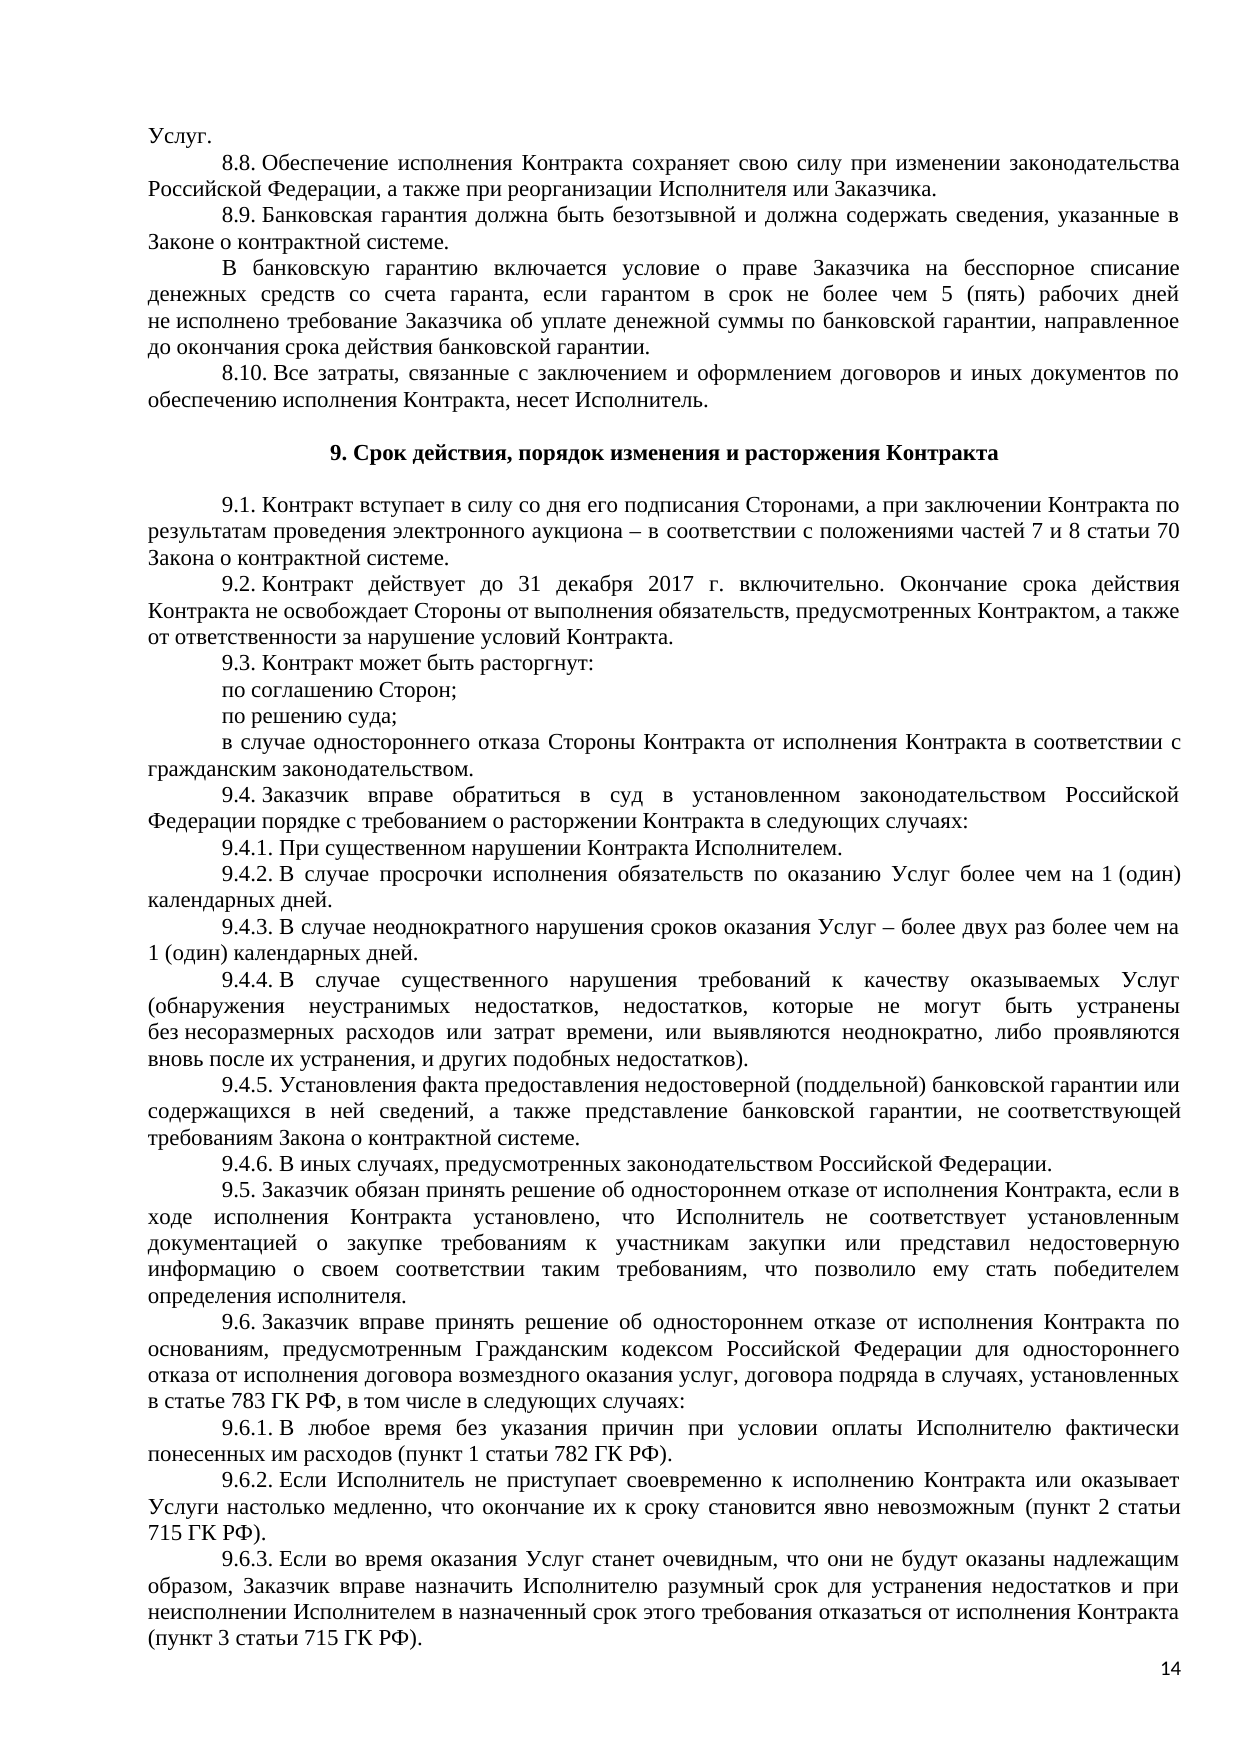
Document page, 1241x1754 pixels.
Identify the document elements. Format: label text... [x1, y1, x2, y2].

text 9.4.5. Установления факта предоставления недостоверной (поддельной) банковской гарантии или содержащихся в ней сведений, а также представление банковской гарантии, не соответствующей требованиям Закона о контрактной системе. [148, 1071, 1181, 1150]
text по соглашению Сторон; [148, 676, 1181, 702]
text 8.10. Все затраты, связанные с заключением и оформлением договоров и иных документов по обеспечению исполнения Контракта, несет Исполнитель. [148, 359, 1181, 412]
text 9.4.2. В случае просрочки исполнения обязательств по оказанию Услуг более чем на 1 (один) календарных дней. [148, 860, 1181, 913]
text 9.2. Контракт действует до 31 декабря 2017 г. включительно. Окончание срока действия Контракта не освобождает Стороны от выполнения обязательств, предусмотренных Контрактом, а также от ответственности за нарушение условий Контракта. [148, 570, 1181, 649]
text 9.1. Контракт вступает в силу со дня его подписания Сторонами, а при заключении Контракта по результатам проведения электронного аукциона – в соответствии с положениями частей 7 и 8 статьи 70 Закона о контрактной системе. [148, 491, 1181, 570]
text по решению суда; [148, 702, 1181, 728]
text 9.6.2. Если Исполнитель не приступает своевременно к исполнению Контракта или оказывает Услуги настолько медленно, что окончание их к сроку становится явно невозможным (пункт 2 статьи 715 ГК РФ). [148, 1466, 1181, 1545]
text в случае одностороннего отказа Стороны Контракта от исполнения Контракта в соответствии с гражданским законодательством. [148, 728, 1181, 781]
text 9.6.3. Если во время оказания Услуг станет очевидным, что они не будут оказаны надлежащим образом, Заказчик вправе назначить Исполнителю разумный срок для устранения недостатков и при неисполнении Исполнителем в назначенный срок этого требования отказаться от исполнения Контракта (пункт 3 статьи 715 ГК РФ). [148, 1545, 1181, 1651]
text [148, 122, 1181, 149]
text 9.4. Заказчик вправе обратиться в суд в установленном законодательством Российской Федерации порядке с требованием о расторжении Контракта в следующих случаях: [148, 781, 1181, 834]
text 9. Срок действия, порядок изменения и расторжения Контракта [148, 438, 1181, 465]
text 9.4.6. В иных случаях, предусмотренных законодательством Российской Федерации. [148, 1150, 1181, 1176]
text 9.5. Заказчик обязан принять решение об одностороннем отказе от исполнения Контракта, если в ходе исполнения Контракта установлено, что Исполнитель не соответствует установленным документацией о закупке требованиям к участникам закупки или представил недостоверную информацию о своем соответствии таким требованиям, что позволило ему стать победителем определения исполнителя. [148, 1176, 1181, 1308]
text 9.4.4. В случае существенного нарушения требований к качеству оказываемых Услуг (обнаружения неустранимых недостатков, недостатков, которые не могут быть устранены без несоразмерных расходов или затрат времени, или выявляются неоднократно, либо проявляются вновь после их устранения, и других подобных недостатков). [148, 966, 1181, 1071]
text 9.6.1. В любое время без указания причин при условии оплаты Исполнителю фактически понесенных им расходов (пункт 1 статьи 782 ГК РФ). [148, 1414, 1181, 1466]
text 9.6. Заказчик вправе принять решение об одностороннем отказе от исполнения Контракта по основаниям, предусмотренным Гражданским кодексом Российской Федерации для одностороннего отказа от исполнения договора возмездного оказания услуг, договора подряда в случаях, установленных в статье 783 ГК РФ, в том числе в следующих случаях: [148, 1308, 1181, 1414]
text 8.9. Банковская гарантия должна быть безотзывной и должна содержать сведения, указанные в Законе о контрактной системе. [148, 201, 1181, 254]
text 9.3. Контракт может быть расторгнут: [148, 649, 1181, 676]
text 9.4.1. При существенном нарушении Контракта Исполнителем. [148, 834, 1181, 860]
text 9.4.3. В случае неоднократного нарушения сроков оказания Услуг – более двух раз более чем на 1 (один) календарных дней. [148, 913, 1181, 966]
text 8.8. Обеспечение исполнения Контракта сохраняет свою силу при изменении законодательства Российской Федерации, а также при реорганизации Исполнителя или Заказчика. [148, 149, 1181, 201]
text В банковскую гарантию включается условие о праве Заказчика на бесспорное списание денежных средств со счета гаранта, если гарантом в срок не более чем 5 (пять) рабочих дней не исполнено требование Заказчика об уплате денежной суммы по банковской гарантии, направленное до окончания срока действия банковской гарантии. [148, 254, 1181, 359]
